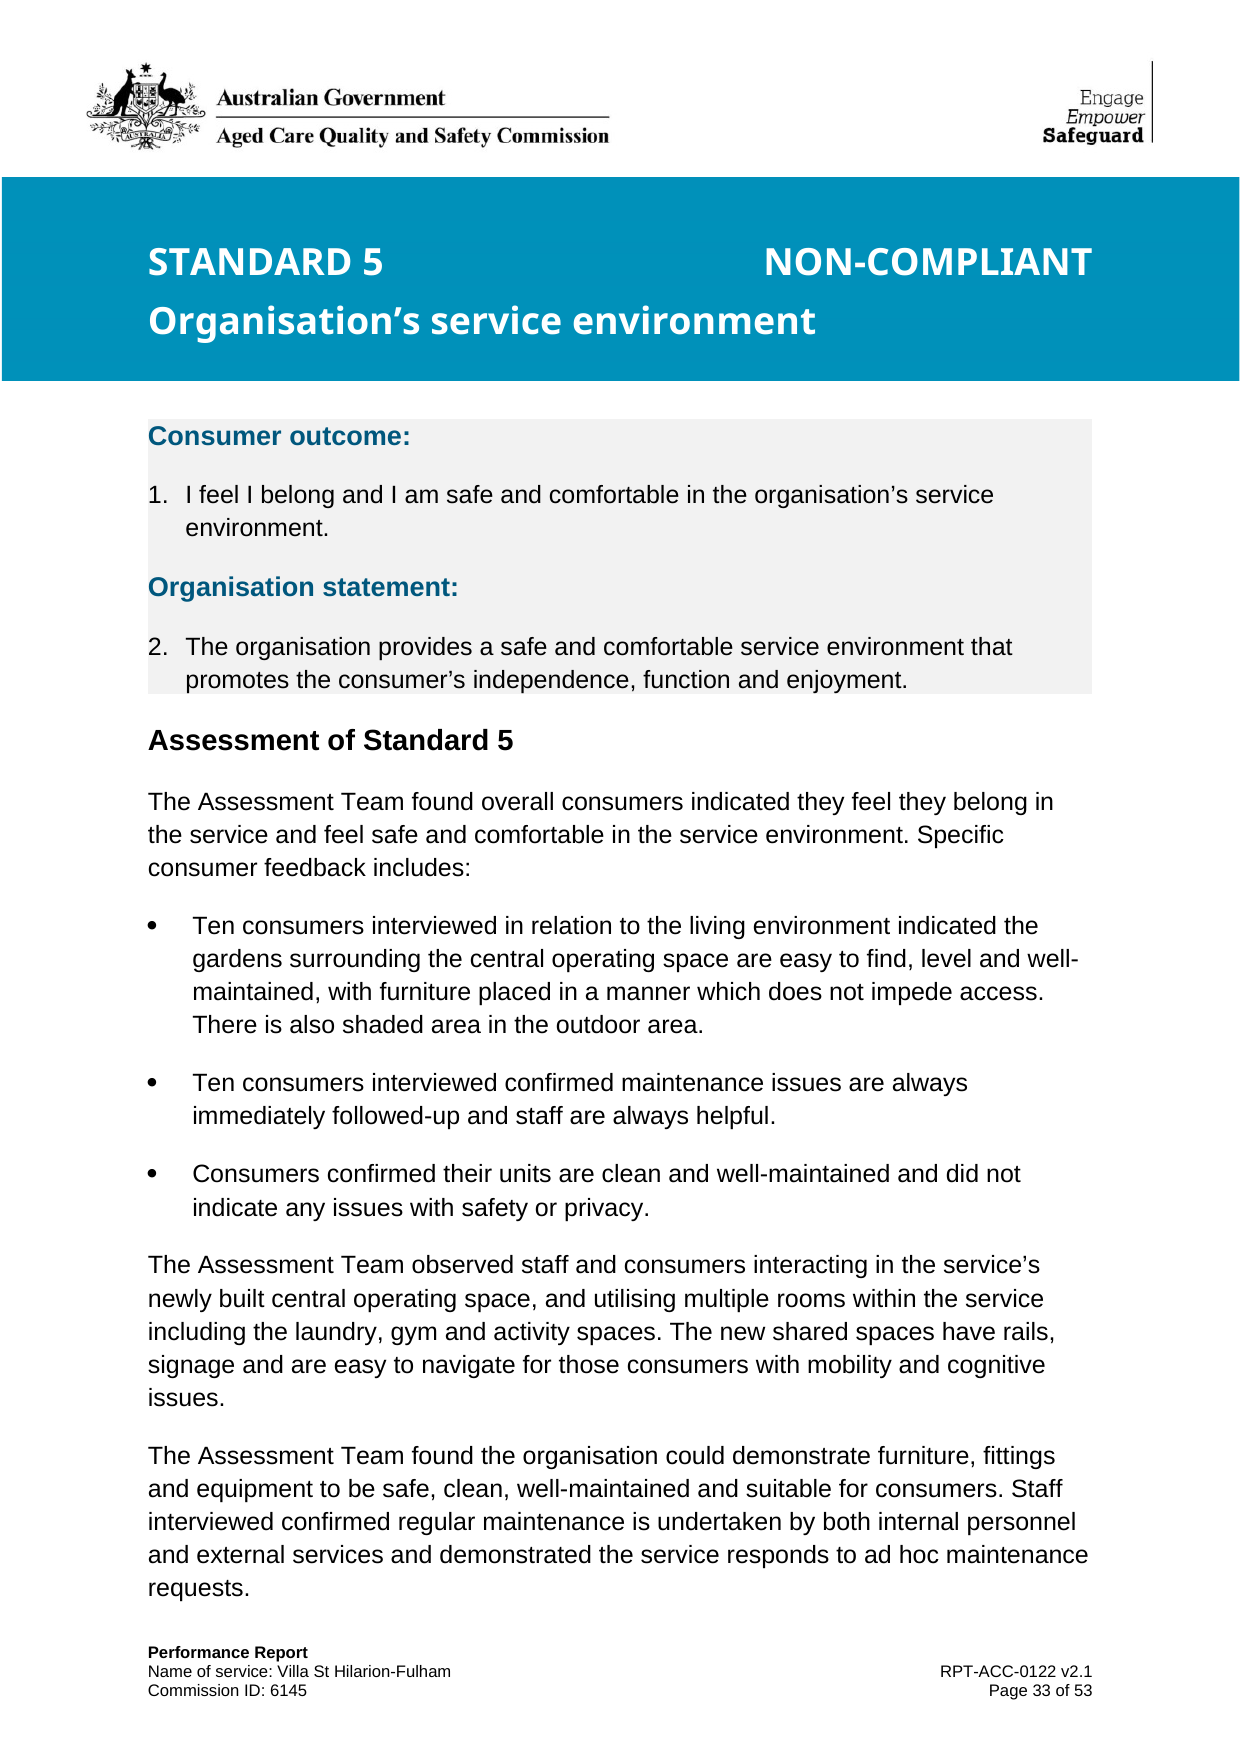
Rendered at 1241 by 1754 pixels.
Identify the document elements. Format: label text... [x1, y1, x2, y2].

text The Assessment Team found overall consumers indicated they feel they belong in the service and feel safe and comfortable in the service environment. Specific consumer feedback includes: [148, 787, 1092, 882]
subtitle Organisation statement: [148, 571, 1092, 603]
text The Assessment Team found the organisation could demonstrate furniture, fittings and equipment to be safe, clean, well-maintained and suitable for consumers. Staff interviewed confirmed regular maintenance is undertaken by both internal personnel and external services and demonstrated the service responds to ad hoc maintenance requests. [148, 1441, 1092, 1601]
picture [0, 1, 1241, 171]
list The organisation provides a safe and comfortable service environment that promotes the consumer’s independence, function and enjoyment. [148, 632, 1092, 694]
subtitle STANDARD 5 NON-COMPLIANT Organisation’s service environment [148, 236, 1092, 345]
list Ten consumers interviewed confirmed maintenance issues are always immediately followed-up and staff are always helpful. [148, 1068, 1092, 1130]
list Consumers confirmed their units are clean and well-maintained and did not indicate any issues with safety or privacy. [148, 1159, 1092, 1221]
list I feel I belong and I am safe and comfortable in the organisation’s service environment. [148, 480, 1092, 542]
subtitle Assessment of Standard 5 [148, 723, 1092, 757]
text The Assessment Team observed staff and consumers interacting in the service’s newly built central operating space, and utilising multiple rooms within the service including the laundry, gym and activity spaces. The new shared spaces have rails, signage and are easy to navigate for those consumers with mobility and cognitive issues. [148, 1251, 1092, 1411]
list Ten consumers interviewed in relation to the living environment indicated the gardens surrounding the central operating space are easy to find, level and well-maintained, with furniture placed in a manner which does not impede access. There is also shaded area in the outdoor area. [148, 911, 1092, 1039]
subtitle Consumer outcome: [148, 419, 1092, 451]
